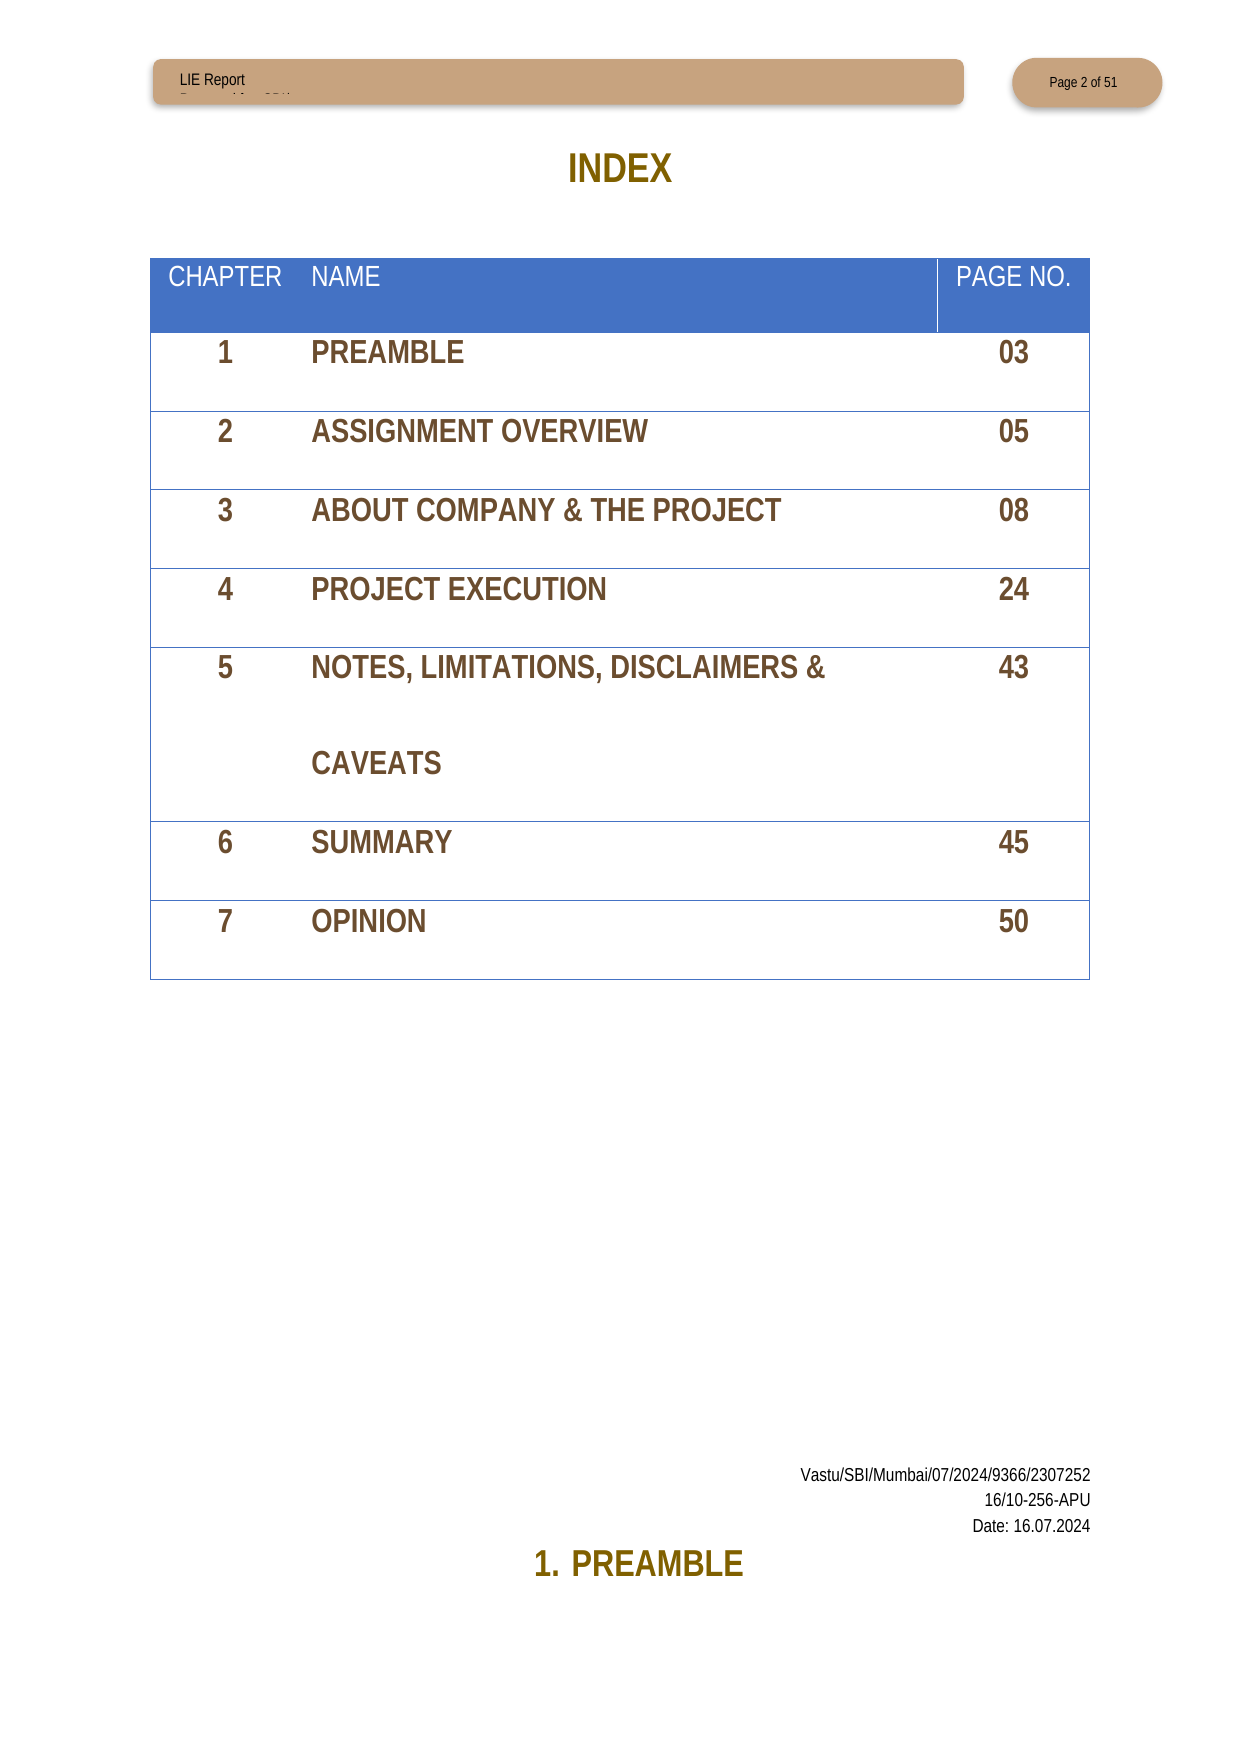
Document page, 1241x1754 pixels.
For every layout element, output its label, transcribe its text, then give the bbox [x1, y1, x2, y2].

table_cell 45 [938, 822, 1089, 900]
list PREAMBLE [187, 1541, 1090, 1584]
table_cell 4 [151, 569, 300, 647]
table_header PAGE NO. [938, 259, 1089, 332]
table_cell 6 [151, 822, 300, 900]
table_cell NOTES, LIMITATIONS, DISCLAIMERS & CAVEATS [300, 648, 937, 821]
table_cell 5 [151, 648, 300, 821]
table_cell 1 [151, 333, 300, 411]
table_cell 03 [938, 333, 1089, 411]
table_cell 43 [938, 648, 1089, 821]
table_cell PROJECT EXECUTION [300, 569, 937, 647]
table_cell PREAMBLE [300, 333, 937, 411]
table_cell 24 [938, 569, 1089, 647]
table_header NAME [300, 259, 937, 332]
text Date: 16.07.2024 [525, 1515, 1090, 1537]
table_cell ABOUT COMPANY & THE PROJECT [300, 490, 937, 568]
table_cell ASSIGNMENT OVERVIEW [300, 412, 937, 489]
table_cell SUMMARY [300, 822, 937, 900]
table_cell 50 [938, 901, 1089, 978]
table_cell 2 [151, 412, 300, 489]
table_header CHAPTER [151, 259, 300, 332]
subtitle INDEX [150, 143, 1090, 191]
table_cell OPINION [300, 901, 937, 978]
table_cell 08 [938, 490, 1089, 568]
text Vastu/SBI/Mumbai/07/2024/9366/2307252 [675, 1464, 1090, 1485]
text 16/10-256-APU [675, 1489, 1090, 1511]
table_cell 3 [151, 490, 300, 568]
table_cell 7 [151, 901, 300, 978]
table_cell 05 [938, 412, 1089, 489]
